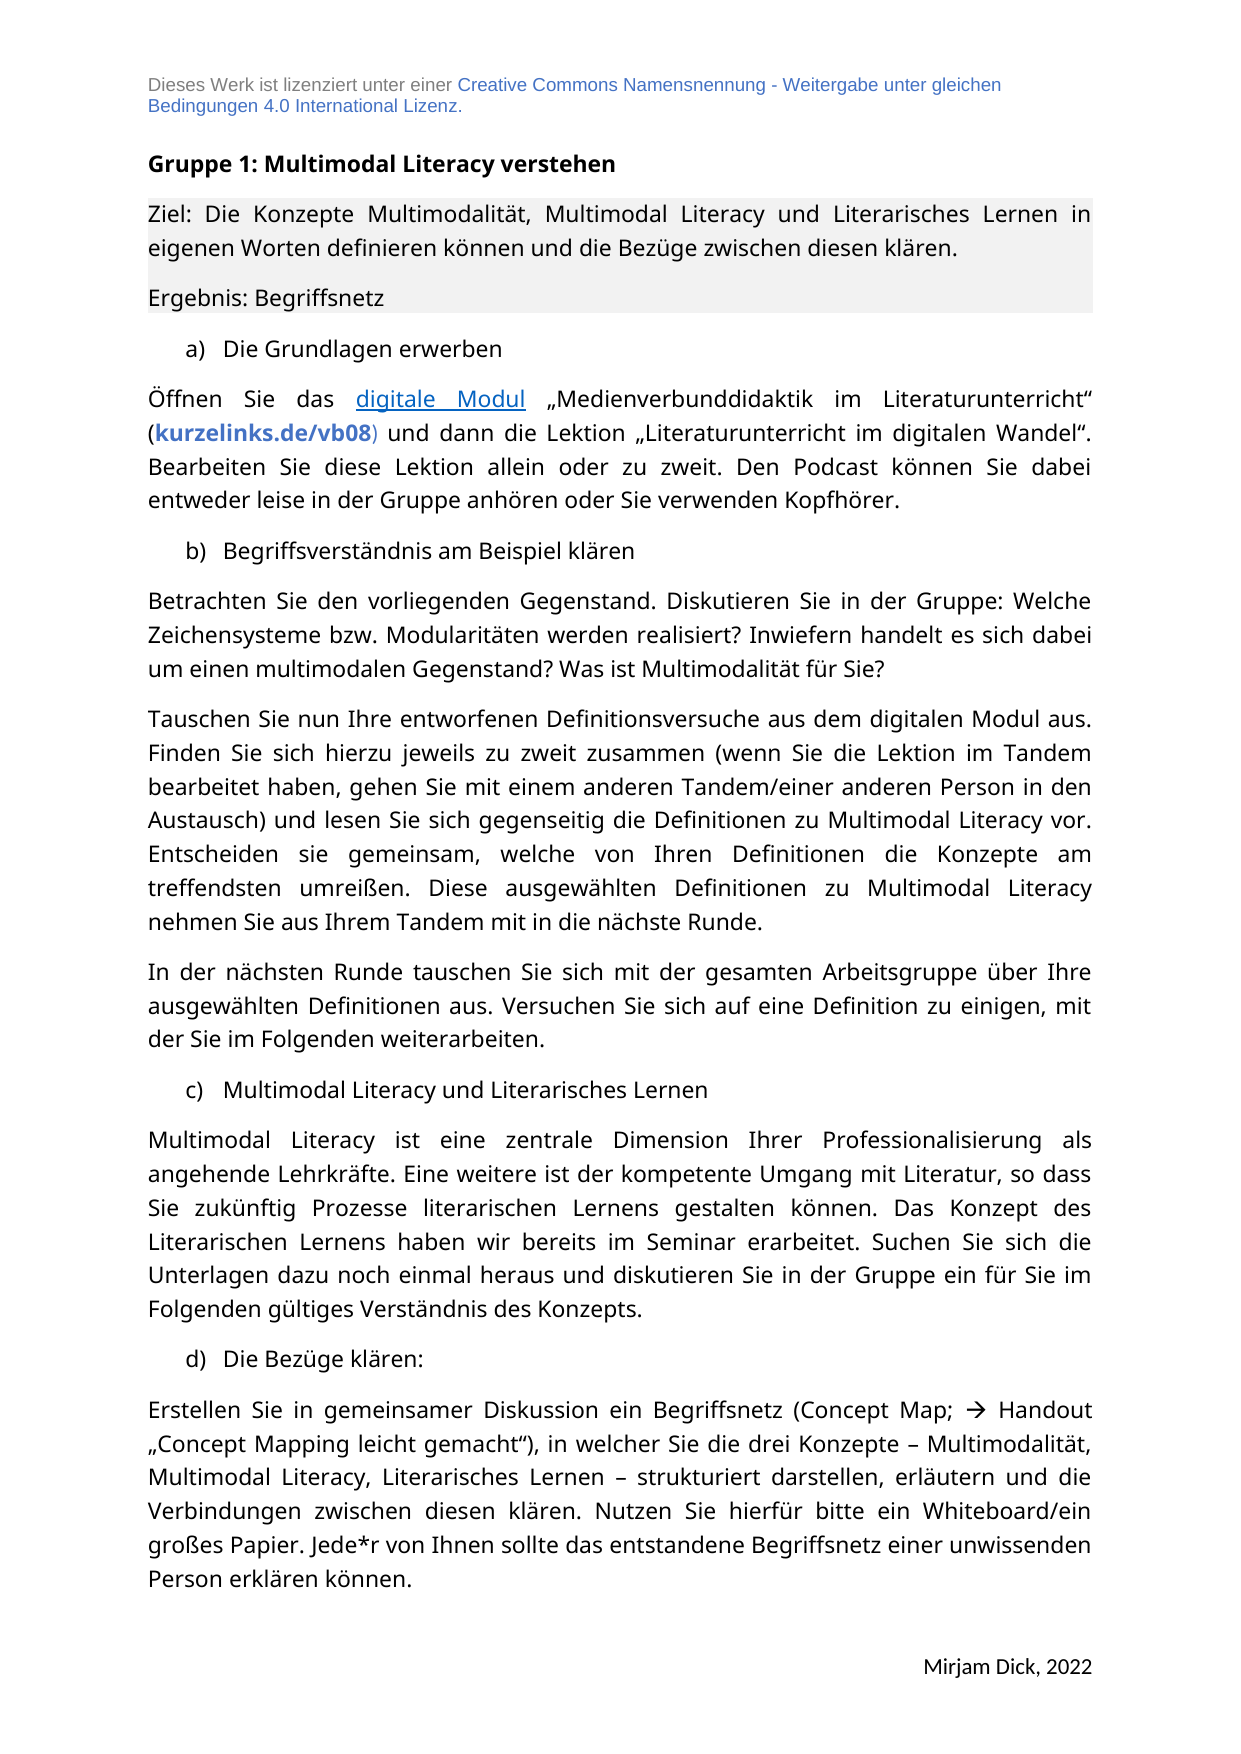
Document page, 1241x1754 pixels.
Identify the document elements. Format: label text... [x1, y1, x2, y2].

list Begriffsverständnis am Beispiel klären [185, 535, 1093, 566]
text Ergebnis: Begriffsnetz [148, 282, 1093, 313]
text Öffnen Sie das digitale Modul „Medienverbunddidaktik im Literaturunterricht“ (kurzelinks.de/vb08) und dann die Lektion „Literaturunterricht im digitalen Wandel“. Bearbeiten Sie diese Lektion allein oder zu zweit. Den Podcast können Sie dabei entweder leise in der Gruppe anhören oder Sie verwenden Kopfhörer. [148, 383, 1093, 516]
text Tauschen Sie nun Ihre entworfenen Definitionsversuche aus dem digitalen Modul aus. Finden Sie sich hierzu jeweils zu zweit zusammen (wenn Sie die Lektion im Tandem bearbeitet haben, gehen Sie mit einem anderen Tandem/einer anderen Person in den Austausch) und lesen Sie sich gegenseitig die Definitionen zu Multimodal Literacy vor. Entscheiden sie gemeinsam, welche von Ihren Definitionen die Konzepte am treffendsten umreißen. Diese ausgewählten Definitionen zu Multimodal Literacy nehmen Sie aus Ihrem Tandem mit in die nächste Runde. [148, 703, 1093, 937]
text Ziel: Die Konzepte Multimodalität, Multimodal Literacy und Literarisches Lernen in eigenen Worten definieren können und die Bezüge zwischen diesen klären. [148, 198, 1093, 263]
text In der nächsten Runde tauschen Sie sich mit der gesamten Arbeitsgruppe über Ihre ausgewählten Definitionen aus. Versuchen Sie sich auf eine Definition zu einigen, mit der Sie im Folgenden weiterarbeiten. [148, 956, 1093, 1055]
text Erstellen Sie in gemeinsamer Diskussion ein Begriffsnetz (Concept Map; Handout „Concept Mapping leicht gemacht“), in welcher Sie die drei Konzepte – Multimodalität, Multimodal Literacy, Literarisches Lernen – strukturiert darstellen, erläutern und die Verbindungen zwischen diesen klären. Nutzen Sie hierfür bitte ein Whiteboard/ein großes Papier. Jede*r von Ihnen sollte das entstandene Begriffsnetz einer unwissenden Person erklären können. [148, 1394, 1093, 1594]
list Multimodal Literacy und Literarisches Lernen [185, 1074, 1093, 1105]
text Betrachten Sie den vorliegenden Gegenstand. Diskutieren Sie in der Gruppe: Welche Zeichensysteme bzw. Modularitäten werden realisiert? Inwiefern handelt es sich dabei um einen multimodalen Gegenstand? Was ist Multimodalität für Sie? [148, 585, 1093, 684]
list Die Bezüge klären: [185, 1343, 1093, 1375]
list Die Grundlagen erwerben [185, 333, 1093, 364]
text Gruppe 1: Multimodal Literacy verstehen [148, 148, 1093, 179]
text Multimodal Literacy ist eine zentrale Dimension Ihrer Professionalisierung als angehende Lehrkräfte. Eine weitere ist der kompetente Umgang mit Literatur, so dass Sie zukünftig Prozesse literarischen Lernens gestalten können. Das Konzept des Literarischen Lernens haben wir bereits im Seminar erarbeitet. Suchen Sie sich die Unterlagen dazu noch einmal heraus und diskutieren Sie in der Gruppe ein für Sie im Folgenden gültiges Verständnis des Konzepts. [148, 1124, 1093, 1324]
